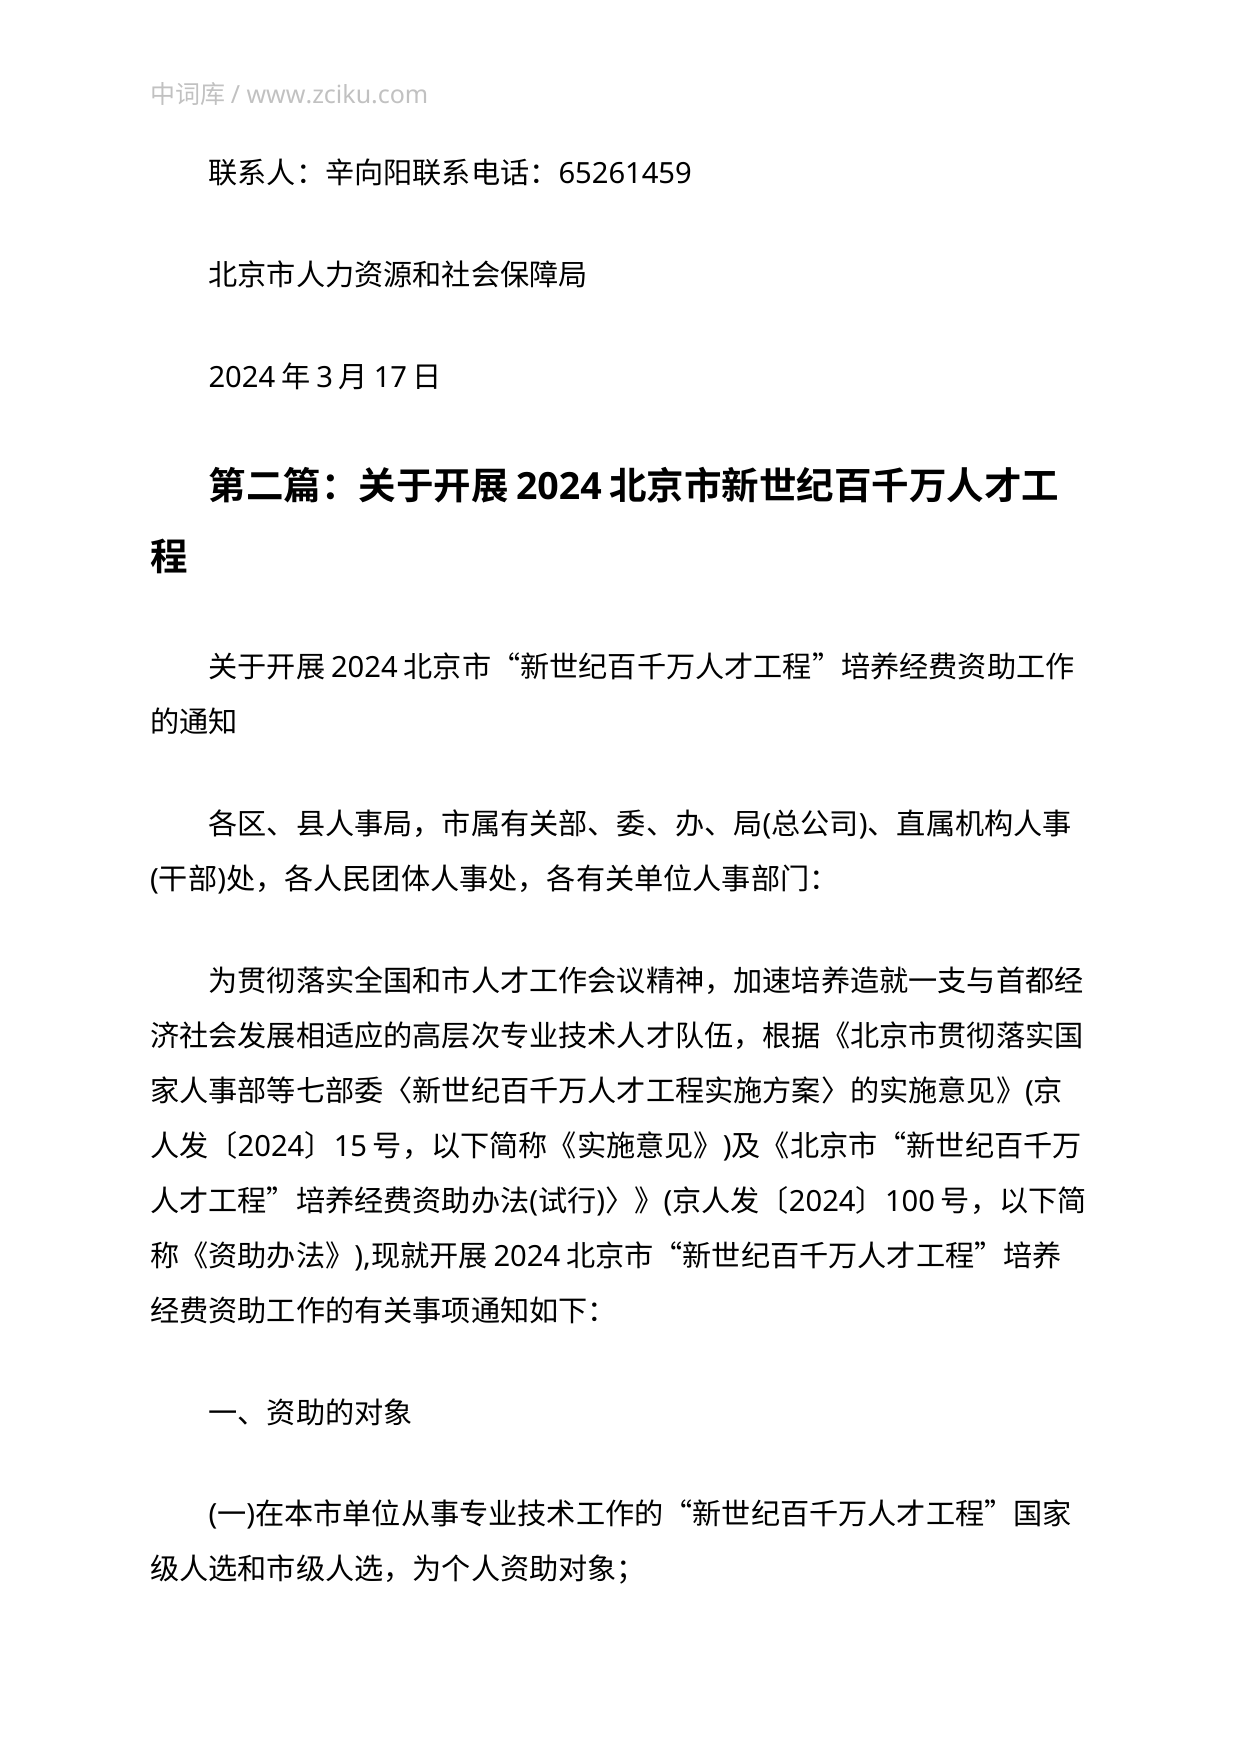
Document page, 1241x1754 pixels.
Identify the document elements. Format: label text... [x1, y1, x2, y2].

text 北京市人力资源和社会保障局 [150, 252, 1090, 294]
text 一、资助的对象 [150, 1389, 1090, 1431]
text (一)在本市单位从事专业技术工作的“新世纪百千万人才工程”国家级人选和市级人选，为个人资助对象； [150, 1491, 1090, 1588]
text 第二篇：关于开展2024北京市新世纪百千万人才工程 [150, 456, 1090, 581]
text 联系人：辛向阳联系电话：65261459 [150, 150, 1090, 192]
text 为贯彻落实全国和市人才工作会议精神，加速培养造就一支与首都经济社会发展相适应的高层次专业技术人才队伍，根据《北京市贯彻落实国家人事部等七部委〈新世纪百千万人才工程实施方案〉的实施意见》(京人发〔2024〕15号，以下简称《实施意见》)及《北京市“新世纪百千万人才工程”培养经费资助办法(试行)〉》(京人发〔2024〕100号，以下简称《资助办法》),现就开展2024北京市“新世纪百千万人才工程”培养经费资助工作的有关事项通知如下： [150, 958, 1090, 1330]
text 关于开展2024北京市“新世纪百千万人才工程”培养经费资助工作的通知 [150, 644, 1090, 741]
text 各区、县人事局，市属有关部、委、办、局(总公司)、直属机构人事(干部)处，各人民团体人事处，各有关单位人事部门： [150, 801, 1090, 898]
text 2024年3月17日 [150, 354, 1090, 396]
